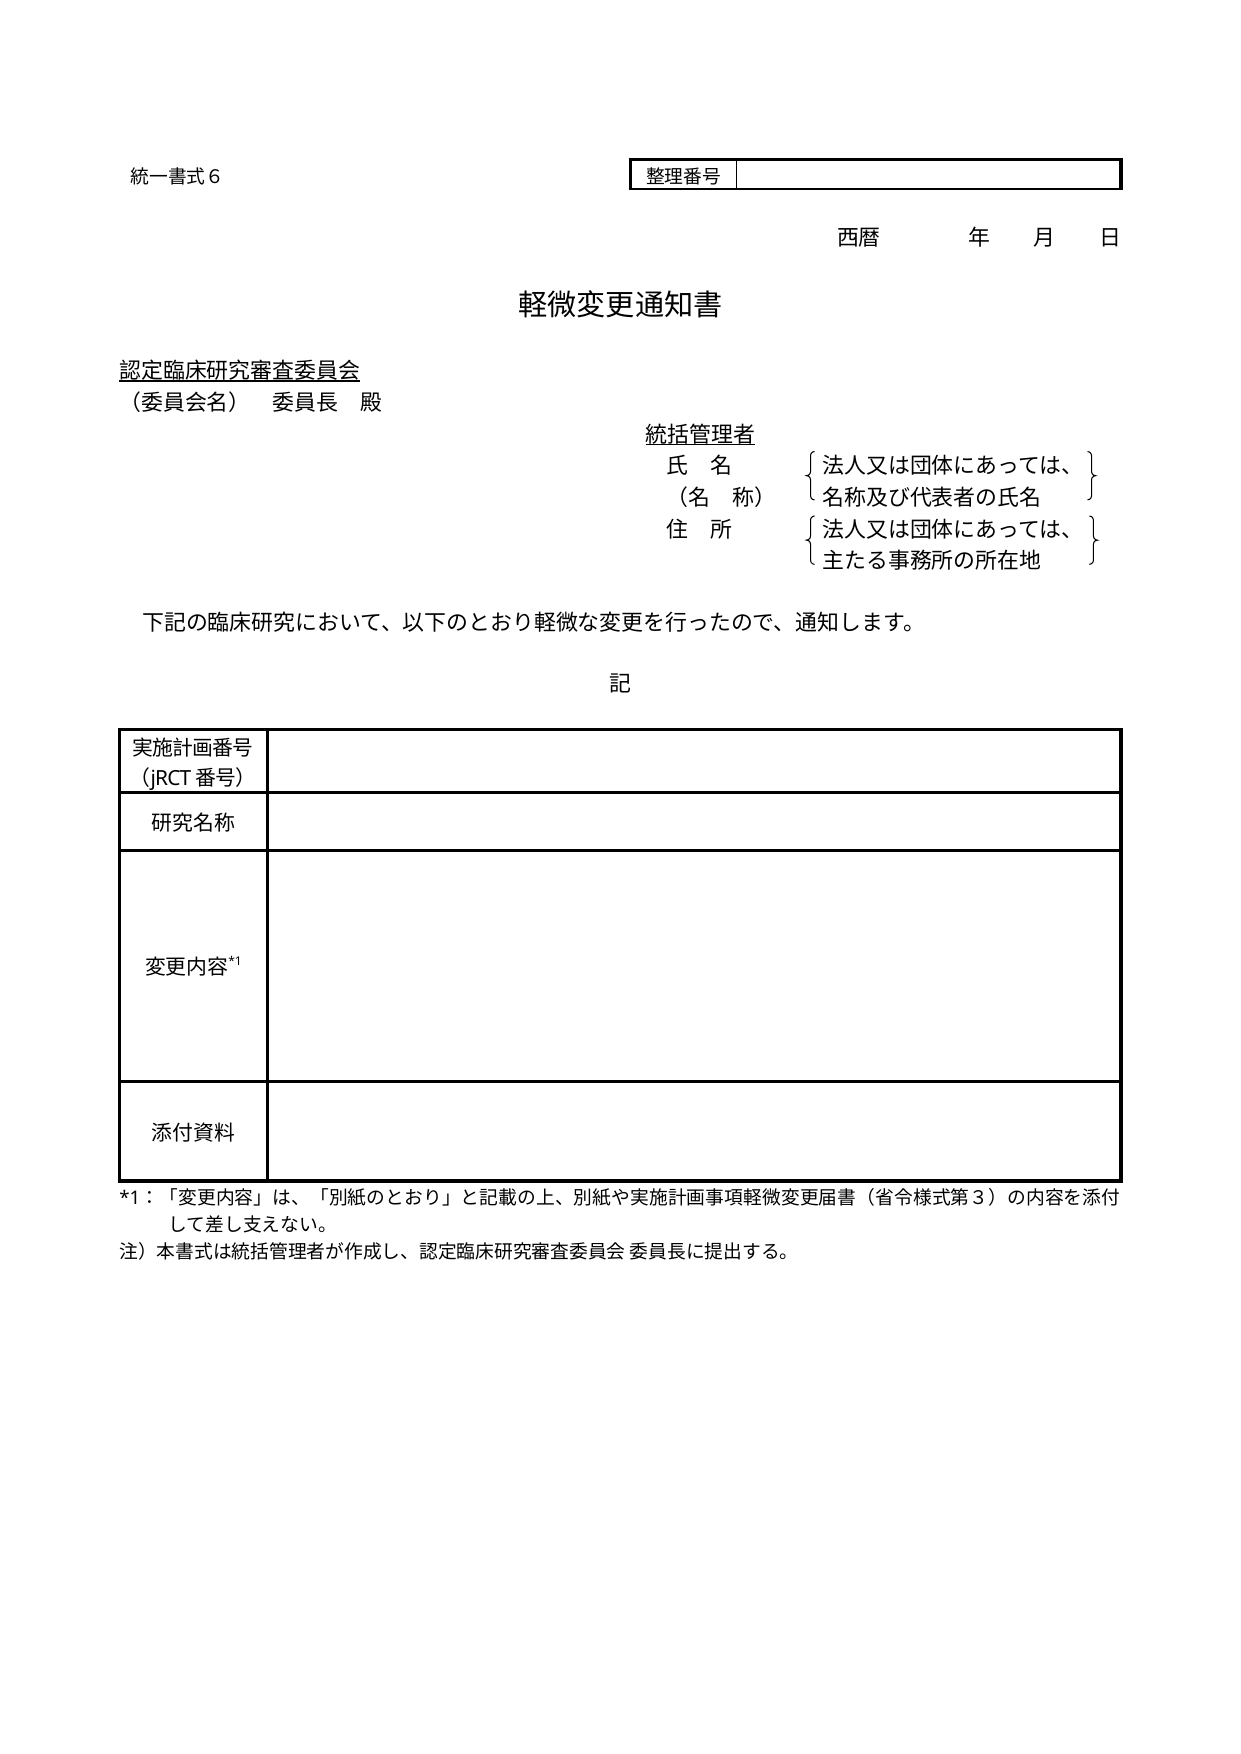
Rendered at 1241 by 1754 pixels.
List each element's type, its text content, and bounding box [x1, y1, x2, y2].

table_cell 研究名称 [121, 794, 266, 848]
table_header 統一書式６ [119, 158, 629, 188]
text 記 [119, 666, 1121, 698]
text 認定臨床研究審査委員会 [119, 353, 1121, 385]
table_header 氏 名 （名 称） [655, 448, 788, 512]
table_header [269, 731, 1119, 791]
table_cell [269, 1083, 1119, 1179]
text 注）本書式は統括管理者が作成し、認定臨床研究審査委員会 委員長に提出する。 [119, 1237, 1121, 1264]
table_header 法人又は団体にあっては、 名称及び代表者の氏名 [788, 448, 1121, 512]
text 西暦 年 月 日 [119, 220, 1121, 251]
table_header [737, 161, 1119, 188]
text *1：「変更内容」は、「別紙のとおり」と記載の上、別紙や実施計画事項軽微変更届書（省令様式第３）の内容を添付して差し支えない。 [119, 1183, 1121, 1237]
table_cell 変更内容*1 [121, 852, 266, 1080]
table_header 整理番号 [632, 161, 736, 188]
table_cell 法人又は団体にあっては、 主たる事務所の所在地 [788, 512, 1121, 575]
text （委員会名） 委員長 殿 [119, 385, 1121, 417]
text 軽微変更通知書 [119, 281, 1121, 323]
table_header 実施計画番号 （jRCT番号） [121, 731, 266, 791]
text 下記の臨床研究において、以下のとおり軽微な変更を行ったので、通知します。 [119, 605, 1121, 636]
table_cell 住 所 [655, 512, 788, 575]
table_cell 添付資料 [121, 1083, 266, 1179]
table_cell [269, 794, 1119, 848]
table_cell [269, 852, 1119, 1080]
text 統括管理者 [645, 417, 1121, 448]
